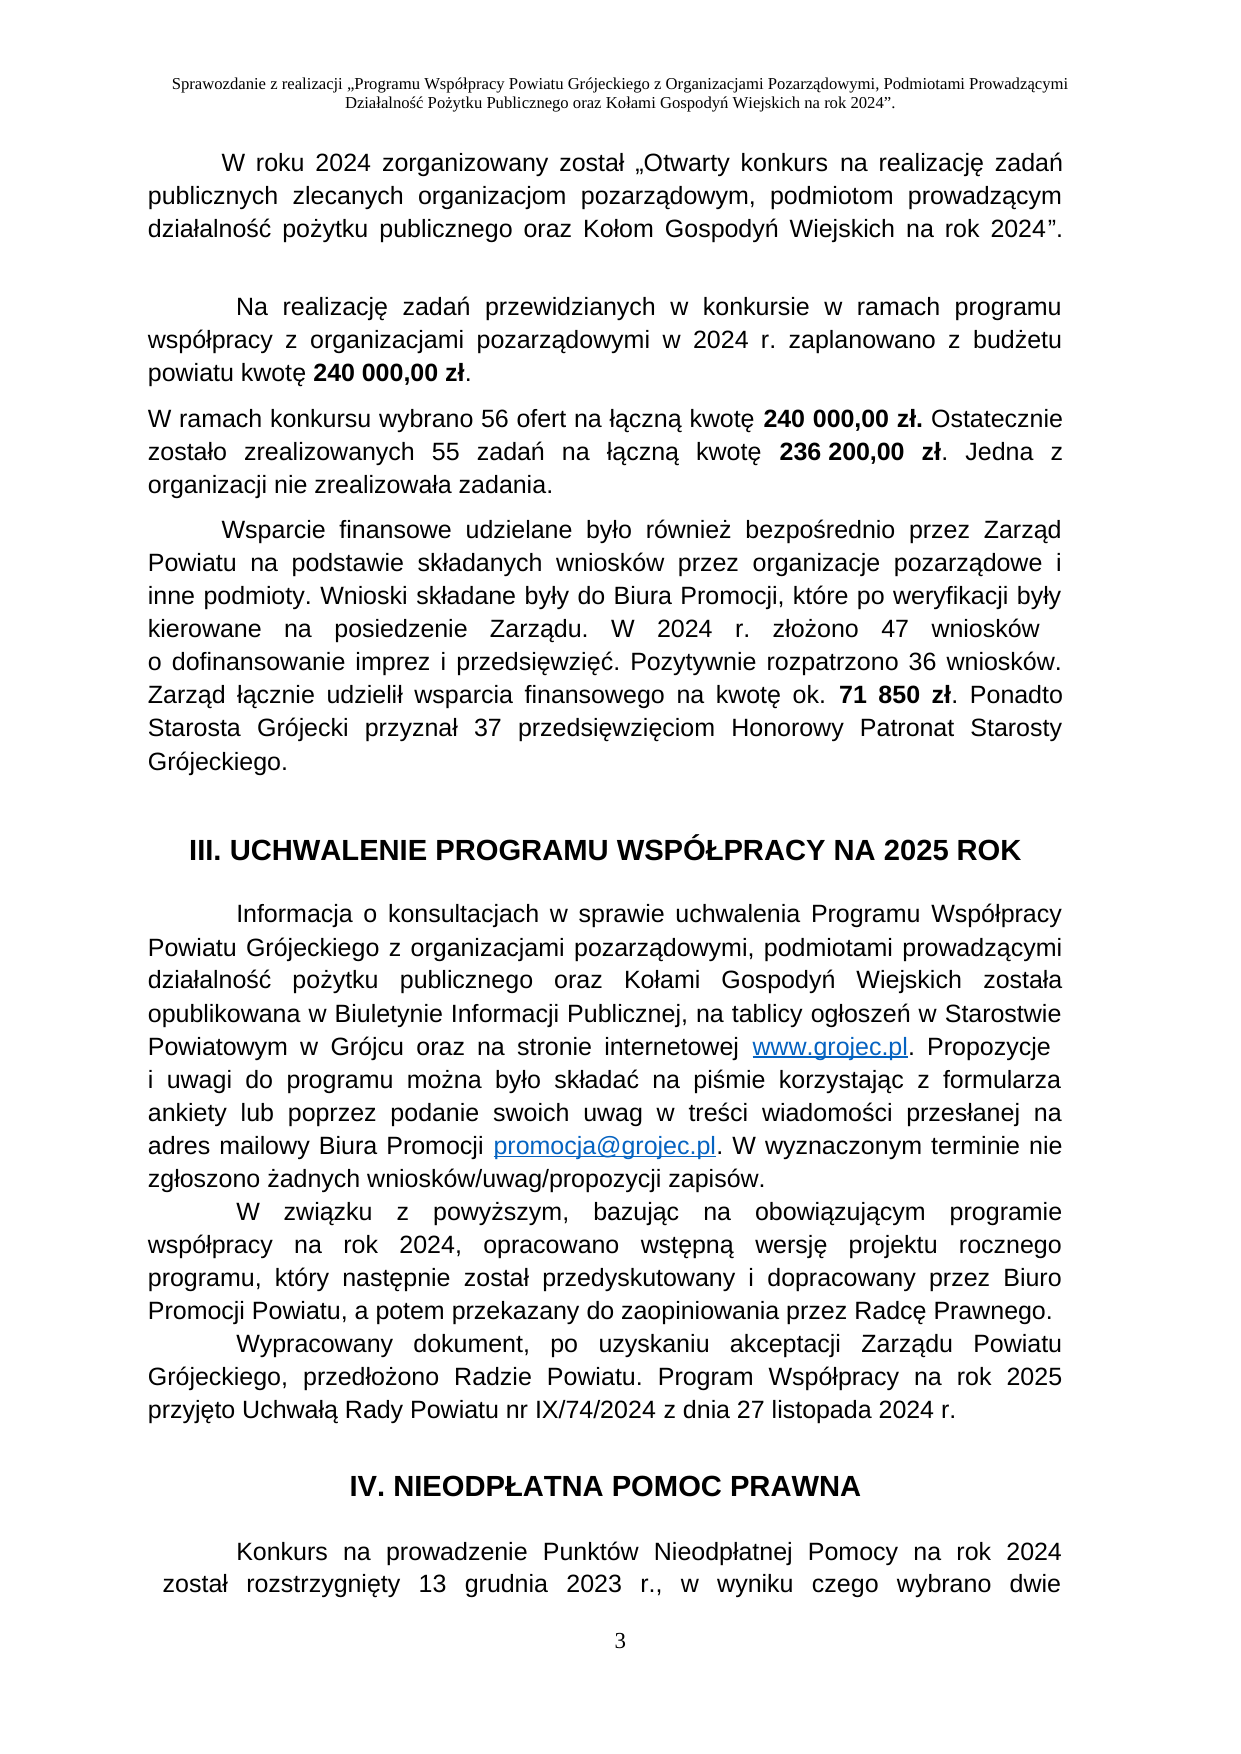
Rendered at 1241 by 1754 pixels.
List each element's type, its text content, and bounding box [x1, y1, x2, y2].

text Wypracowany dokument, po uzyskaniu akceptacji Zarządu Powiatu Grójeckiego, przedłożono Radzie Powiatu. Program Współpracy na rok 2025 przyjęto Uchwałą Rady Powiatu nr IX/74/2024 z dnia 27 listopada 2024 r. [148, 1329, 1063, 1424]
text Informacja o konsultacjach w sprawie uchwalenia Programu Współpracy Powiatu Grójeckiego z organizacjami pozarządowymi, podmiotami prowadzącymi działalność pożytku publicznego oraz Kołami Gospodyń Wiejskich została opublikowana w Biuletynie Informacji Publicznej, na tablicy ogłoszeń w Starostwie Powiatowym w Grójcu oraz na stronie internetowej www.grojec.pl. Propozycje i uwagi do programu można było składać na piśmie korzystając z formularza ankiety lub poprzez podanie swoich uwag w treści wiadomości przesłanej na adres mailowy Biura Promocji promocja@grojec.pl. W wyznaczonym terminie nie zgłoszono żadnych wniosków/uwag/propozycji zapisów. [148, 899, 1063, 1192]
text Na realizację zadań przewidzianych w konkursie w ramach programu współpracy z organizacjami pozarządowymi w 2024 r. zaplanowano z budżetu powiatu kwotę 240 000,00 zł. [148, 292, 1063, 387]
text III. UCHWALENIE PROGRAMU WSPÓŁPRACY NA 2025 ROK [148, 833, 1063, 866]
text W ramach konkursu wybrano 56 ofert na łączną kwotę 240 000,00 zł. Ostatecznie zostało zrealizowanych 55 zadań na łączną kwotę 236 200,00 zł. Jedna z organizacji nie zrealizowała zadania. [148, 404, 1063, 498]
text W roku 2024 zorganizowany został „Otwarty konkurs na realizację zadań publicznych zlecanych organizacjom pozarządowym, podmiotom prowadzącym działalność pożytku publicznego oraz Kołom Gospodyń Wiejskich na rok 2024”. [148, 148, 1063, 275]
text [162, 1536, 1063, 1598]
text W związku z powyższym, bazując na obowiązującym programie współpracy na rok 2024, opracowano wstępną wersję projektu rocznego programu, który następnie został przedyskutowany i dopracowany przez Biuro Promocji Powiatu, a potem przekazany do zaopiniowania przez Radcę Prawnego. [148, 1197, 1063, 1324]
text Wsparcie finansowe udzielane było również bezpośrednio przez Zarząd Powiatu na podstawie składanych wniosków przez organizacje pozarządowe i inne podmioty. Wnioski składane były do Biura Promocji, które po weryfikacji były kierowane na posiedzenie Zarządu. W 2024 r. złożono 47 wniosków o dofinansowanie imprez i przedsięwzięć. Pozytywnie rozpatrzono 36 wniosków. Zarząd łącznie udzielił wsparcia finansowego na kwotę ok. 71 850 zł. Ponadto Starosta Grójecki przyznał 37 przedsięwzięciom Honorowy Patronat Starosty Grójeckiego. [148, 515, 1063, 775]
text IV. NIEODPŁATNA POMOC PRAWNA [148, 1469, 1063, 1502]
